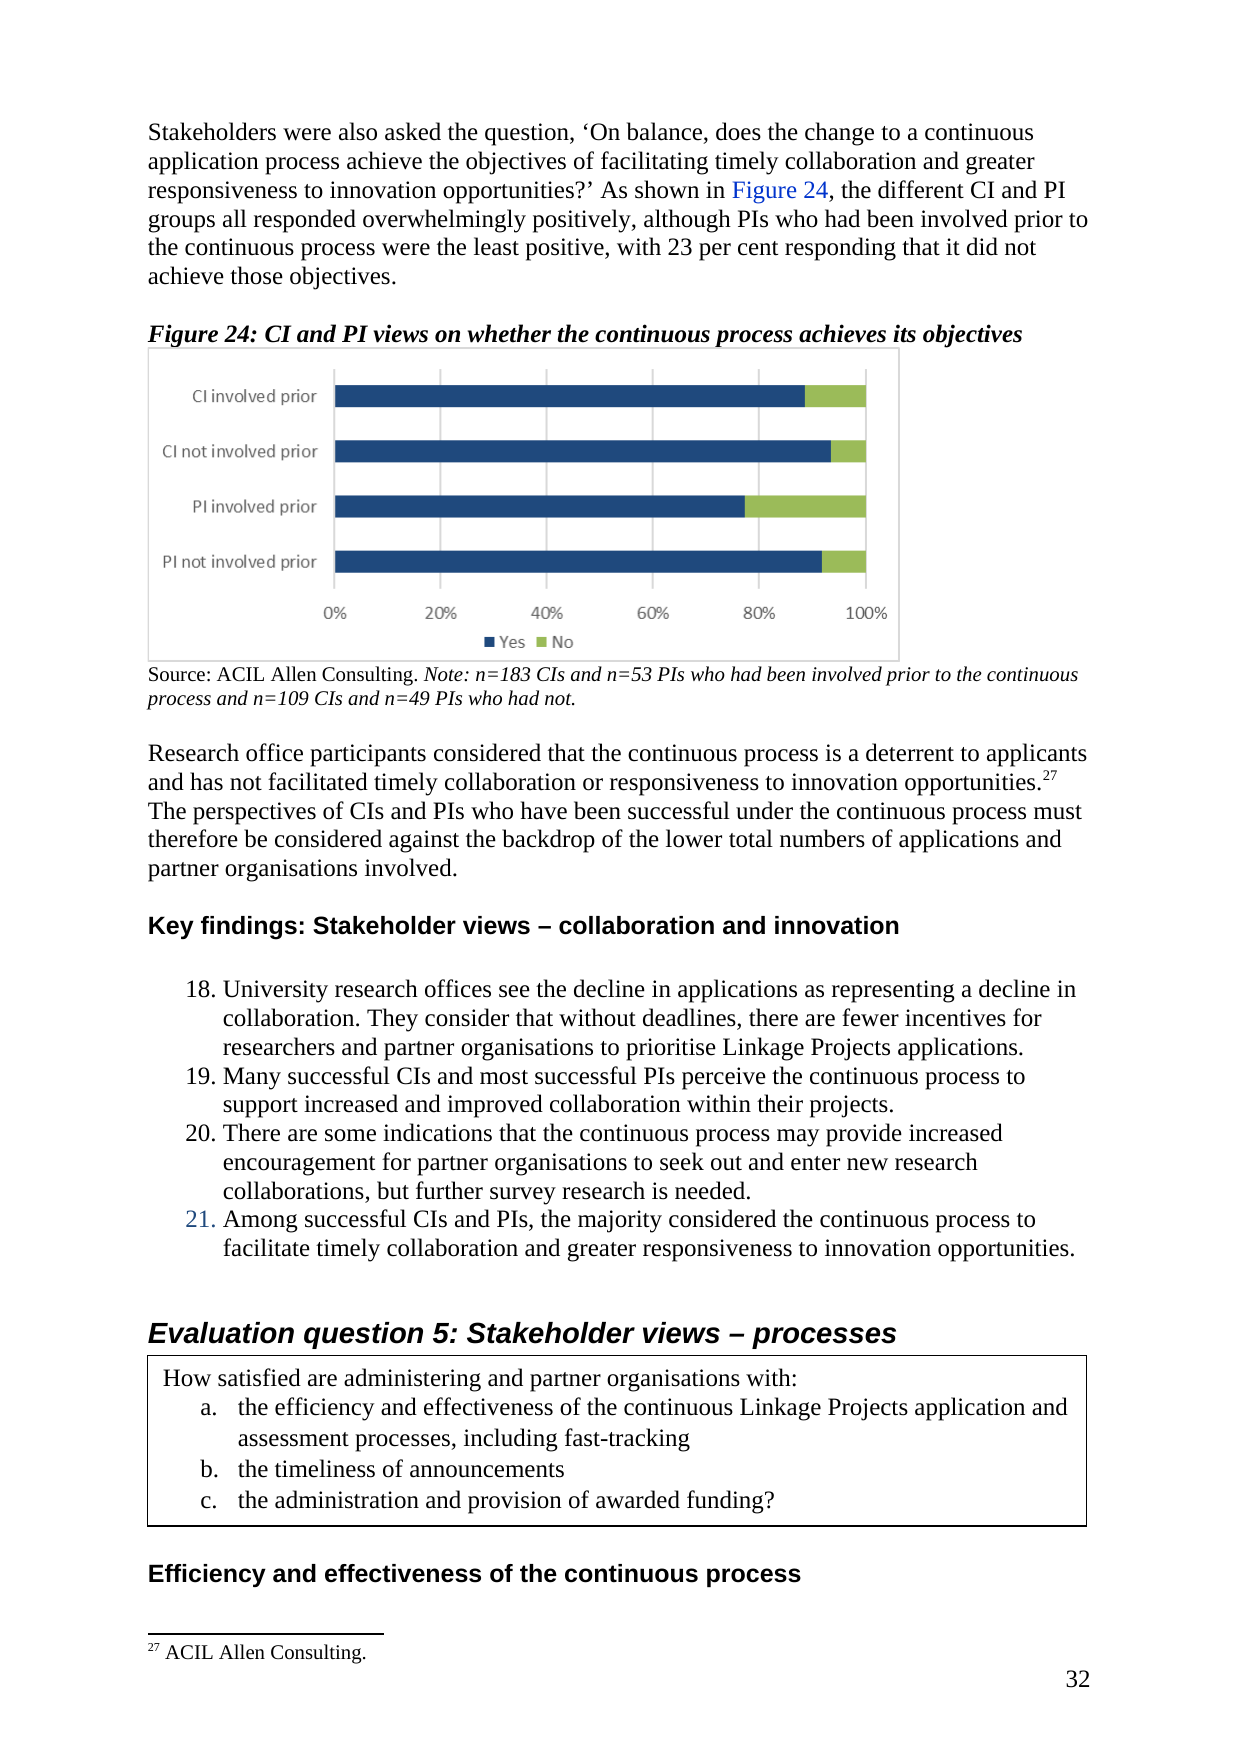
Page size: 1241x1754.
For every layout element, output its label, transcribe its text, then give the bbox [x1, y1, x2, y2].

list Many successful CIs and most successful PIs perceive the continuous process to support increased and improved collaboration within their projects. [185, 1061, 1090, 1118]
list University research offices see the decline in applications as representing a decline in collaboration. They consider that without deadlines, there are fewer incentives for researchers and partner organisations to prioritise Linkage Projects applications. [185, 974, 1090, 1061]
subtitle Evaluation question 5: Stakeholder views – processes [148, 1316, 1090, 1349]
picture [147, 347, 900, 662]
list There are some indications that the continuous process may provide increased encouragement for partner organisations to seek out and enter new research collaborations, but further survey research is needed. [185, 1118, 1090, 1204]
subtitle Key findings: Stakeholder views – collaboration and innovation [148, 911, 1090, 939]
subtitle Efficiency and effectiveness of the continuous process [148, 1559, 1090, 1588]
text Stakeholders were also asked the question, ‘On balance, does the change to a continuous application process achieve the objectives of facilitating timely collaboration and greater responsiveness to innovation opportunities?’ As shown in Figure 24, the different CI and PI groups all responded overwhelmingly positively, although PIs who had been involved prior to the continuous process were the least positive, with 23 per cent responding that it did not achieve those objectives. [148, 117, 1090, 290]
text Source: ACIL Allen Consulting. Note: n=183 CIs and n=53 PIs who had been involved prior to the continuous process and n=109 CIs and n=49 PIs who had not. [148, 661, 1090, 709]
list Among successful CIs and PIs, the majority considered the continuous process to facilitate timely collaboration and greater responsiveness to innovation opportunities. [185, 1204, 1090, 1262]
subtitle Figure 24: CI and PI views on whether the continuous process achieves its objectives [148, 319, 1090, 347]
text Research office participants considered that the continuous process is a deterrent to applicants and has not facilitated timely collaboration or responsiveness to innovation opportunities. The perspectives of CIs and PIs who have been successful under the continuous process must therefore be considered against the backdrop of the lower total numbers of applications and partner organisations involved. [148, 738, 1090, 882]
